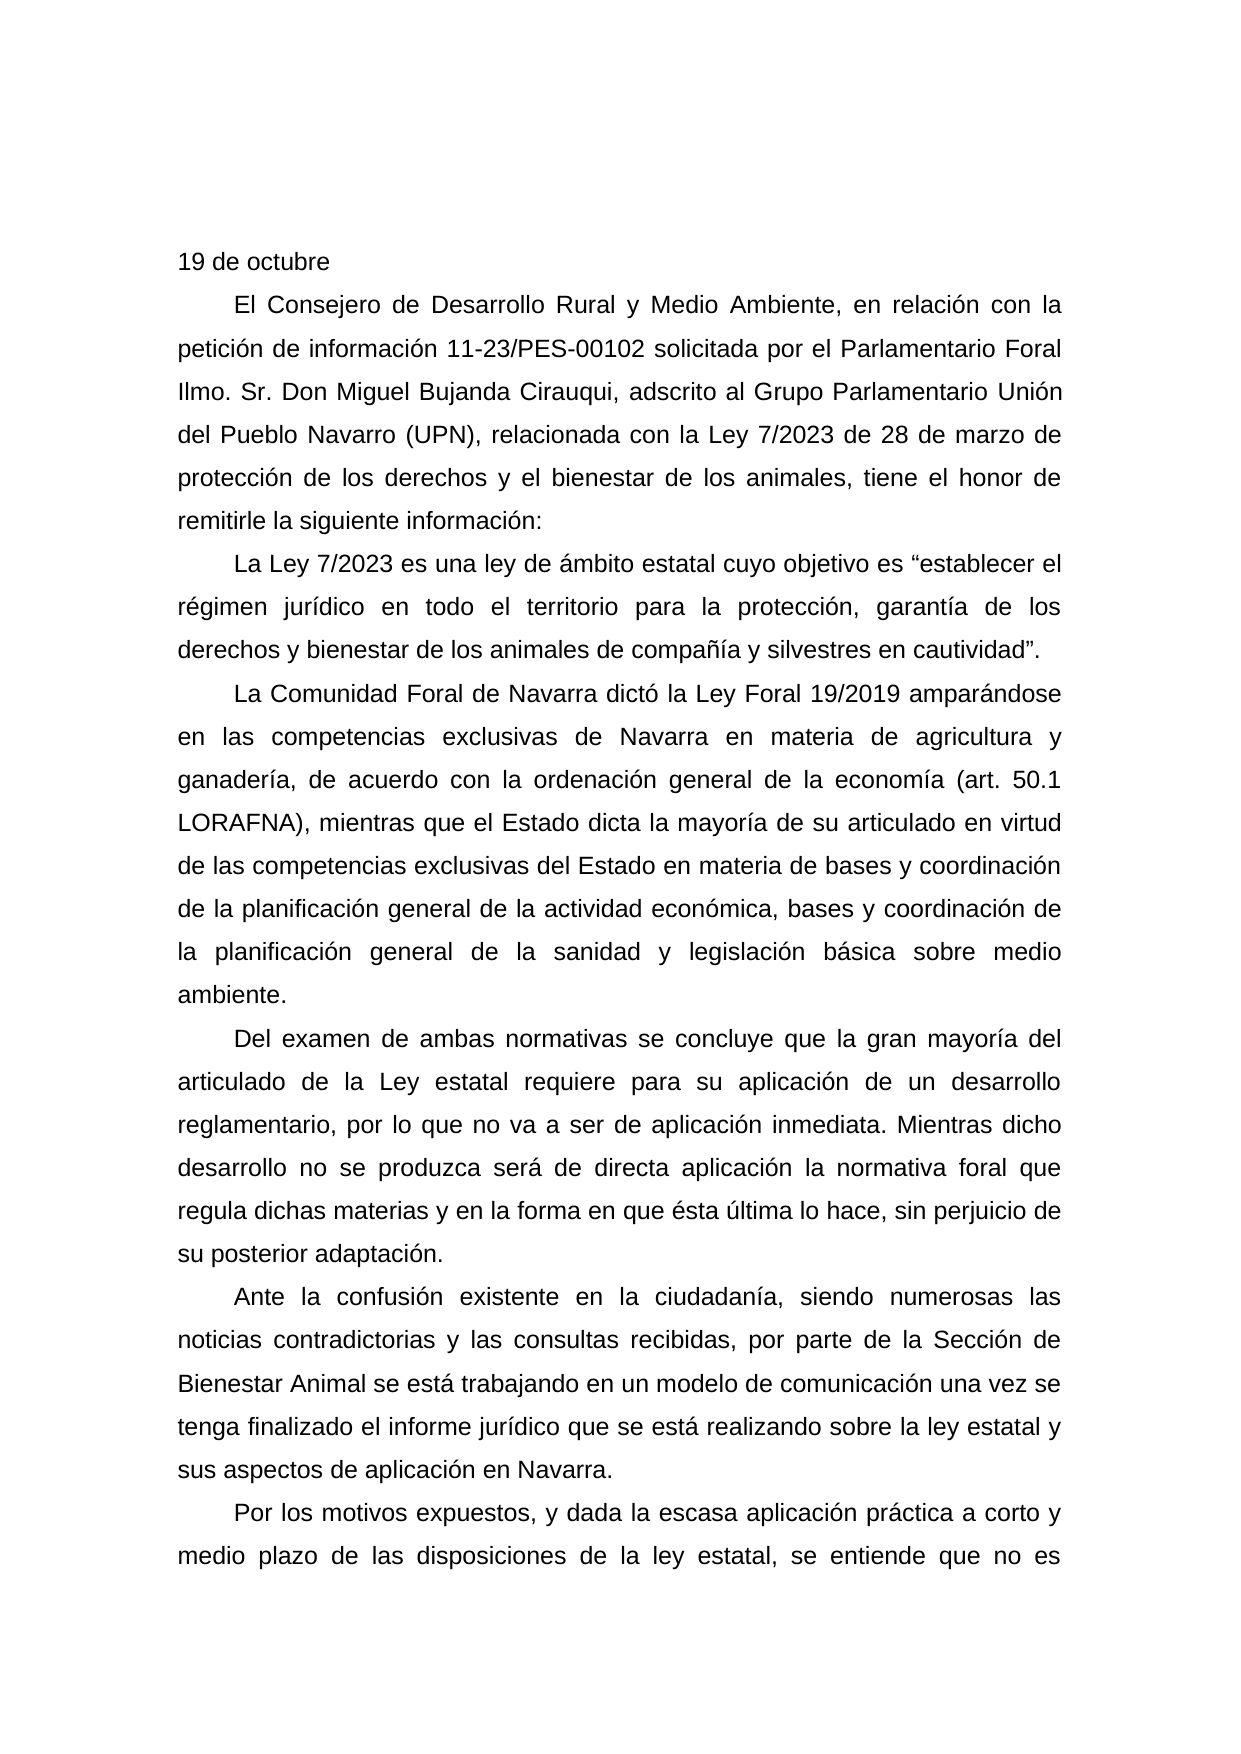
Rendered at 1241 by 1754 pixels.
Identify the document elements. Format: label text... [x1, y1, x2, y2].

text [177, 1498, 1063, 1570]
text Del examen de ambas normativas se concluye que la gran mayoría del articulado de la Ley estatal requiere para su aplicación de un desarrollo reglamentario, por lo que no va a ser de aplicación inmediata. Mientras dicho desarrollo no se produzca será de directa aplicación la normativa foral que regula dichas materias y en la forma en que ésta última lo hace, sin perjuicio de su posterior adaptación. [177, 1023, 1063, 1268]
text 19 de octubre [177, 247, 1063, 276]
text La Ley 7/2023 es una ley de ámbito estatal cuyo objetivo es “establecer el régimen jurídico en todo el territorio para la protección, garantía de los derechos y bienestar de los animales de compañía y silvestres en cautividad”. [177, 549, 1063, 664]
text El Consejero de Desarrollo Rural y Medio Ambiente, en relación con la petición de información 11-23/PES-00102 solicitada por el Parlamentario Foral Ilmo. Sr. Don Miguel Bujanda Cirauqui, adscrito al Grupo Parlamentario Unión del Pueblo Navarro (UPN), relacionada con la Ley 7/2023 de 28 de marzo de protección de los derechos y el bienestar de los animales, tiene el honor de remitirle la siguiente información: [177, 290, 1063, 535]
text La Comunidad Foral de Navarra dictó la Ley Foral 19/2019 amparándose en las competencias exclusivas de Navarra en materia de agricultura y ganadería, de acuerdo con la ordenación general de la economía (art. 50.1 LORAFNA), mientras que el Estado dicta la mayoría de su articulado en virtud de las competencias exclusivas del Estado en materia de bases y coordinación de la planificación general de la actividad económica, bases y coordinación de la planificación general de la sanidad y legislación básica sobre medio ambiente. [177, 678, 1063, 1009]
text Ante la confusión existente en la ciudadanía, siendo numerosas las noticias contradictorias y las consultas recibidas, por parte de la Sección de Bienestar Animal se está trabajando en un modelo de comunicación una vez se tenga finalizado el informe jurídico que se está realizando sobre la ley estatal y sus aspectos de aplicación en Navarra. [177, 1282, 1063, 1483]
